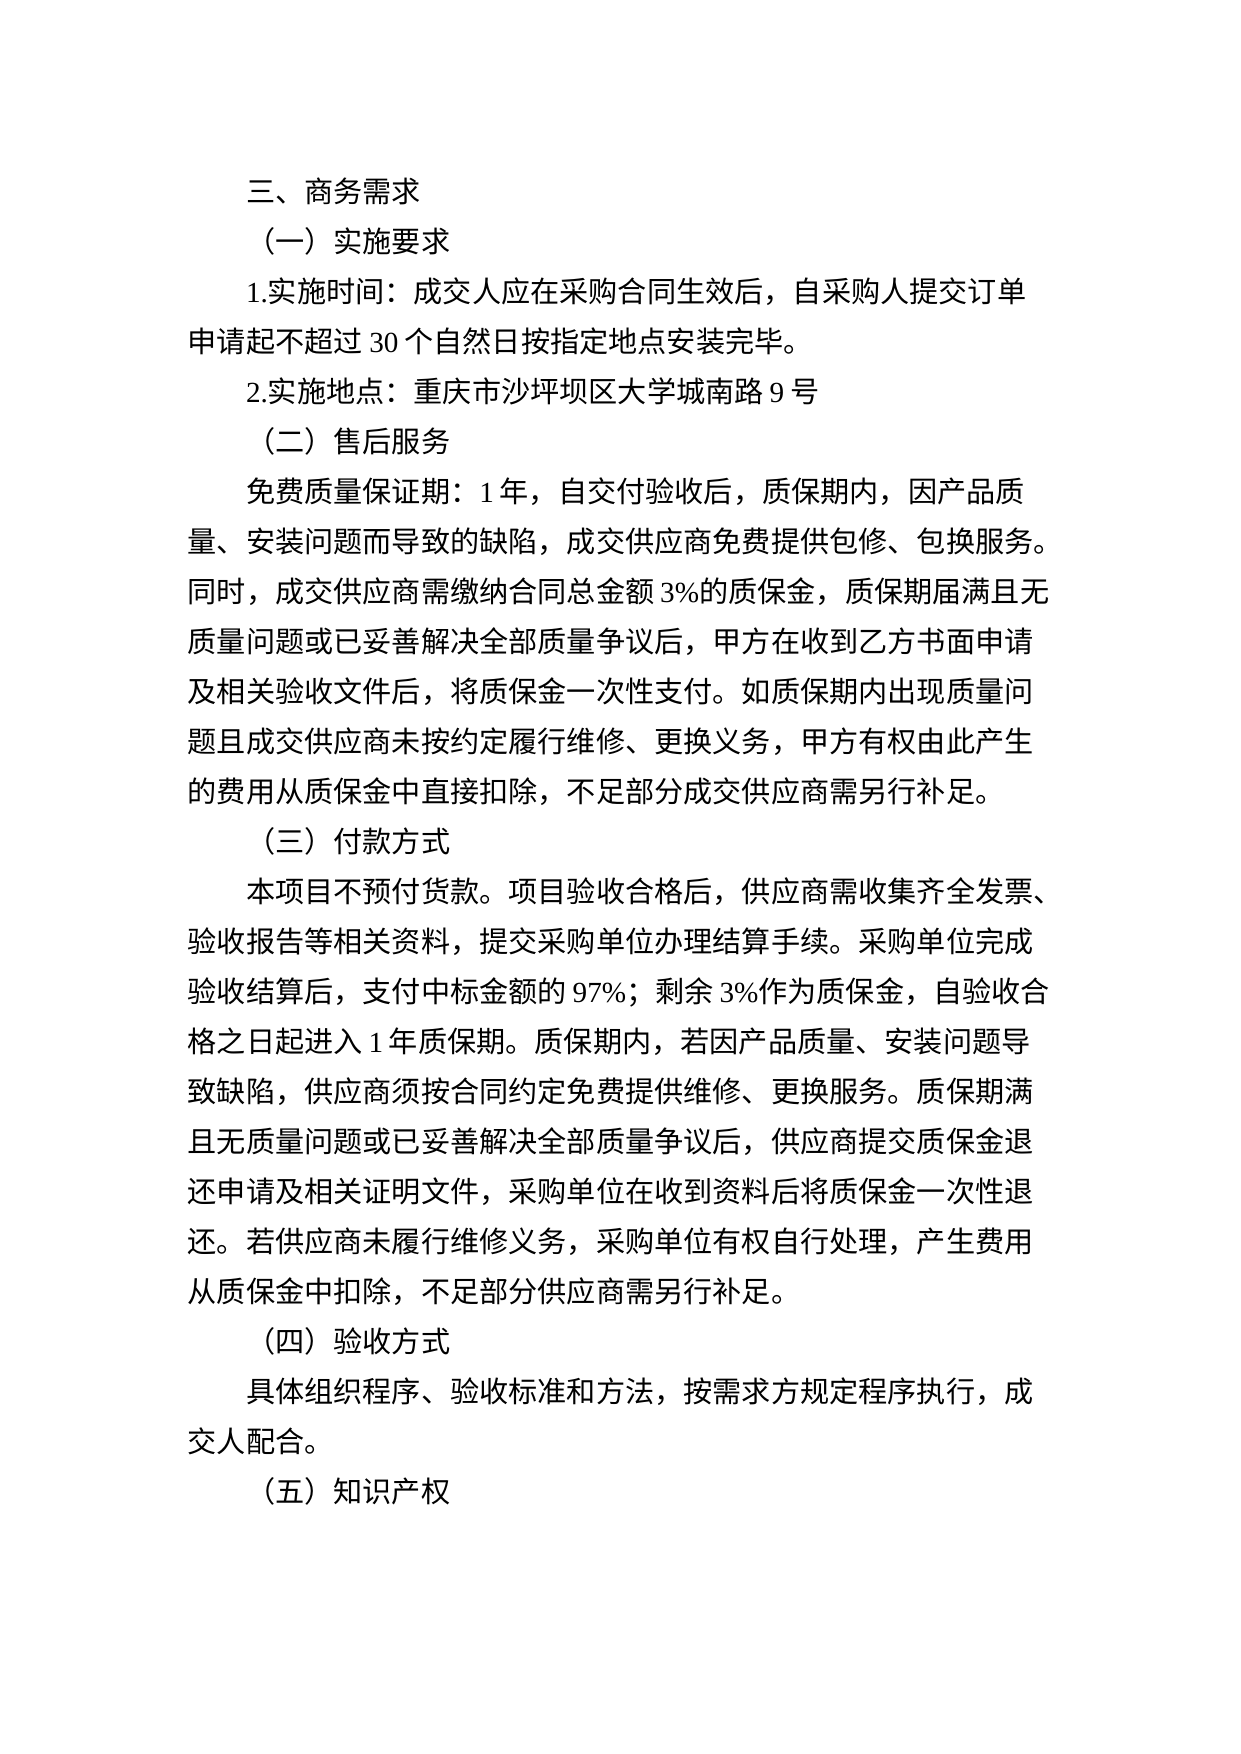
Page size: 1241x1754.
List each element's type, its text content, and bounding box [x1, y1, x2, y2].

text （四）验收方式 [187, 1312, 1053, 1362]
text 2.实施地点：重庆市沙坪坝区大学城南路9号 [187, 362, 1053, 412]
text 1.实施时间：成交人应在采购合同生效后，自采购人提交订单申请起不超过 30个自然日按指定地点安装完毕。 [187, 262, 1053, 362]
text 免费质量保证期：1年，自交付验收后，质保期内，因产品质量、安装问题而导致的缺陷，成交供应商免费提供包修、包换服务。同时，成交供应商需缴纳合同总金额3%的质保金，质保期届满且无质量问题或已妥善解决全部质量争议后，甲方在收到乙方书面申请及相关验收文件后，将质保金一次性支付。如质保期内出现质量问题且成交供应商未按约定履行维修、更换义务，甲方有权由此产生的费用从质保金中直接扣除，不足部分成交供应商需另行补足。 [187, 462, 1053, 812]
text 具体组织程序、验收标准和方法，按需求方规定程序执行，成交人配合。 [187, 1362, 1053, 1462]
list 商务需求 [187, 162, 1053, 212]
text （五）知识产权 [187, 1462, 1053, 1512]
text （一）实施要求 [187, 212, 1053, 262]
text （二）售后服务 [187, 412, 1053, 462]
text （三）付款方式 [187, 812, 1053, 862]
text 本项目不预付货款。项目验收合格后，供应商需收集齐全发票、验收报告等相关资料，提交采购单位办理结算手续。采购单位完成验收结算后，支付中标金额的97%；剩余3%作为质保金，自验收合格之日起进入1年质保期。质保期内，若因产品质量、安装问题导致缺陷，供应商须按合同约定免费提供维修、更换服务。质保期满且无质量问题或已妥善解决全部质量争议后，供应商提交质保金退还申请及相关证明文件，采购单位在收到资料后将质保金一次性退还。若供应商未履行维修义务，采购单位有权自行处理，产生费用从质保金中扣除，不足部分供应商需另行补足。 [187, 862, 1053, 1312]
